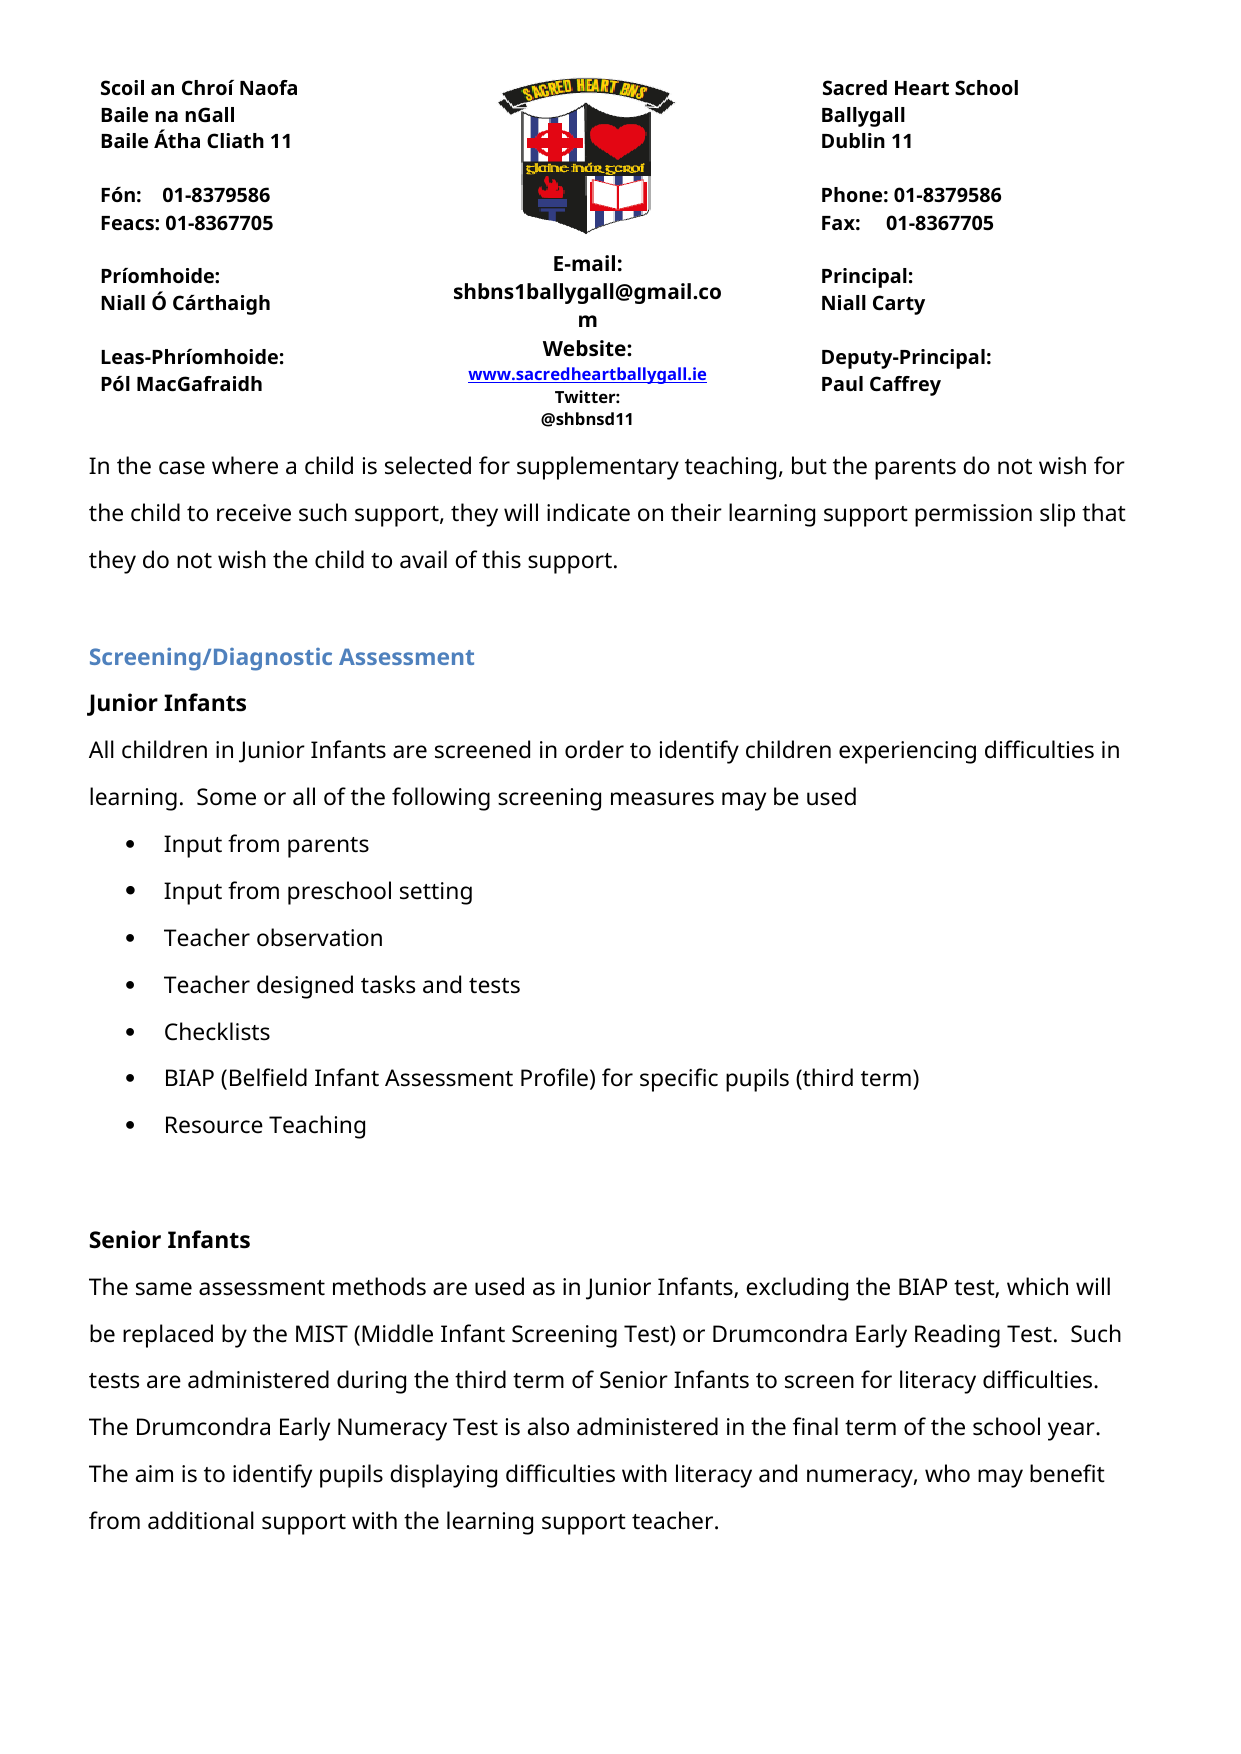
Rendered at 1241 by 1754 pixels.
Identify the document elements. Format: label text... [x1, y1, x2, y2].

list Teacher designed tasks and tests [126, 968, 1137, 1000]
text In the case where a child is selected for supplementary teaching, but the parents do not wish for the child to receive such support, they will indicate on their learning support permission slip that they do not wish the child to avail of this support. [89, 450, 1137, 575]
list Teacher observation [126, 922, 1137, 953]
text Senior Infants [89, 1224, 1137, 1255]
list Resource Teaching [126, 1109, 1137, 1140]
text The same assessment methods are used as in Junior Infants, excluding the BIAP test, which will be replaced by the MIST (Middle Infant Screening Test) or Drumcondra Early Reading Test. Such tests are administered during the third term of Senior Infants to screen for literacy difficulties. The Drumcondra Early Numeracy Test is also administered in the final term of the school year. The aim is to identify pupils displaying difficulties with literacy and numeracy, who may benefit from additional support with the learning support teacher. [89, 1271, 1137, 1536]
list Checklists [126, 1015, 1137, 1047]
list Input from preschool setting [126, 875, 1137, 906]
list Input from parents [126, 828, 1137, 859]
text All children in Junior Infants are screened in order to identify children experiencing difficulties in learning. Some or all of the following screening measures may be used [89, 734, 1137, 812]
subtitle Screening/Diagnostic Assessment [89, 640, 1137, 672]
text Junior Infants [89, 687, 1137, 718]
list BIAP (Belfield Infant Assessment Profile) for specific pupils (third term) [126, 1062, 1137, 1093]
